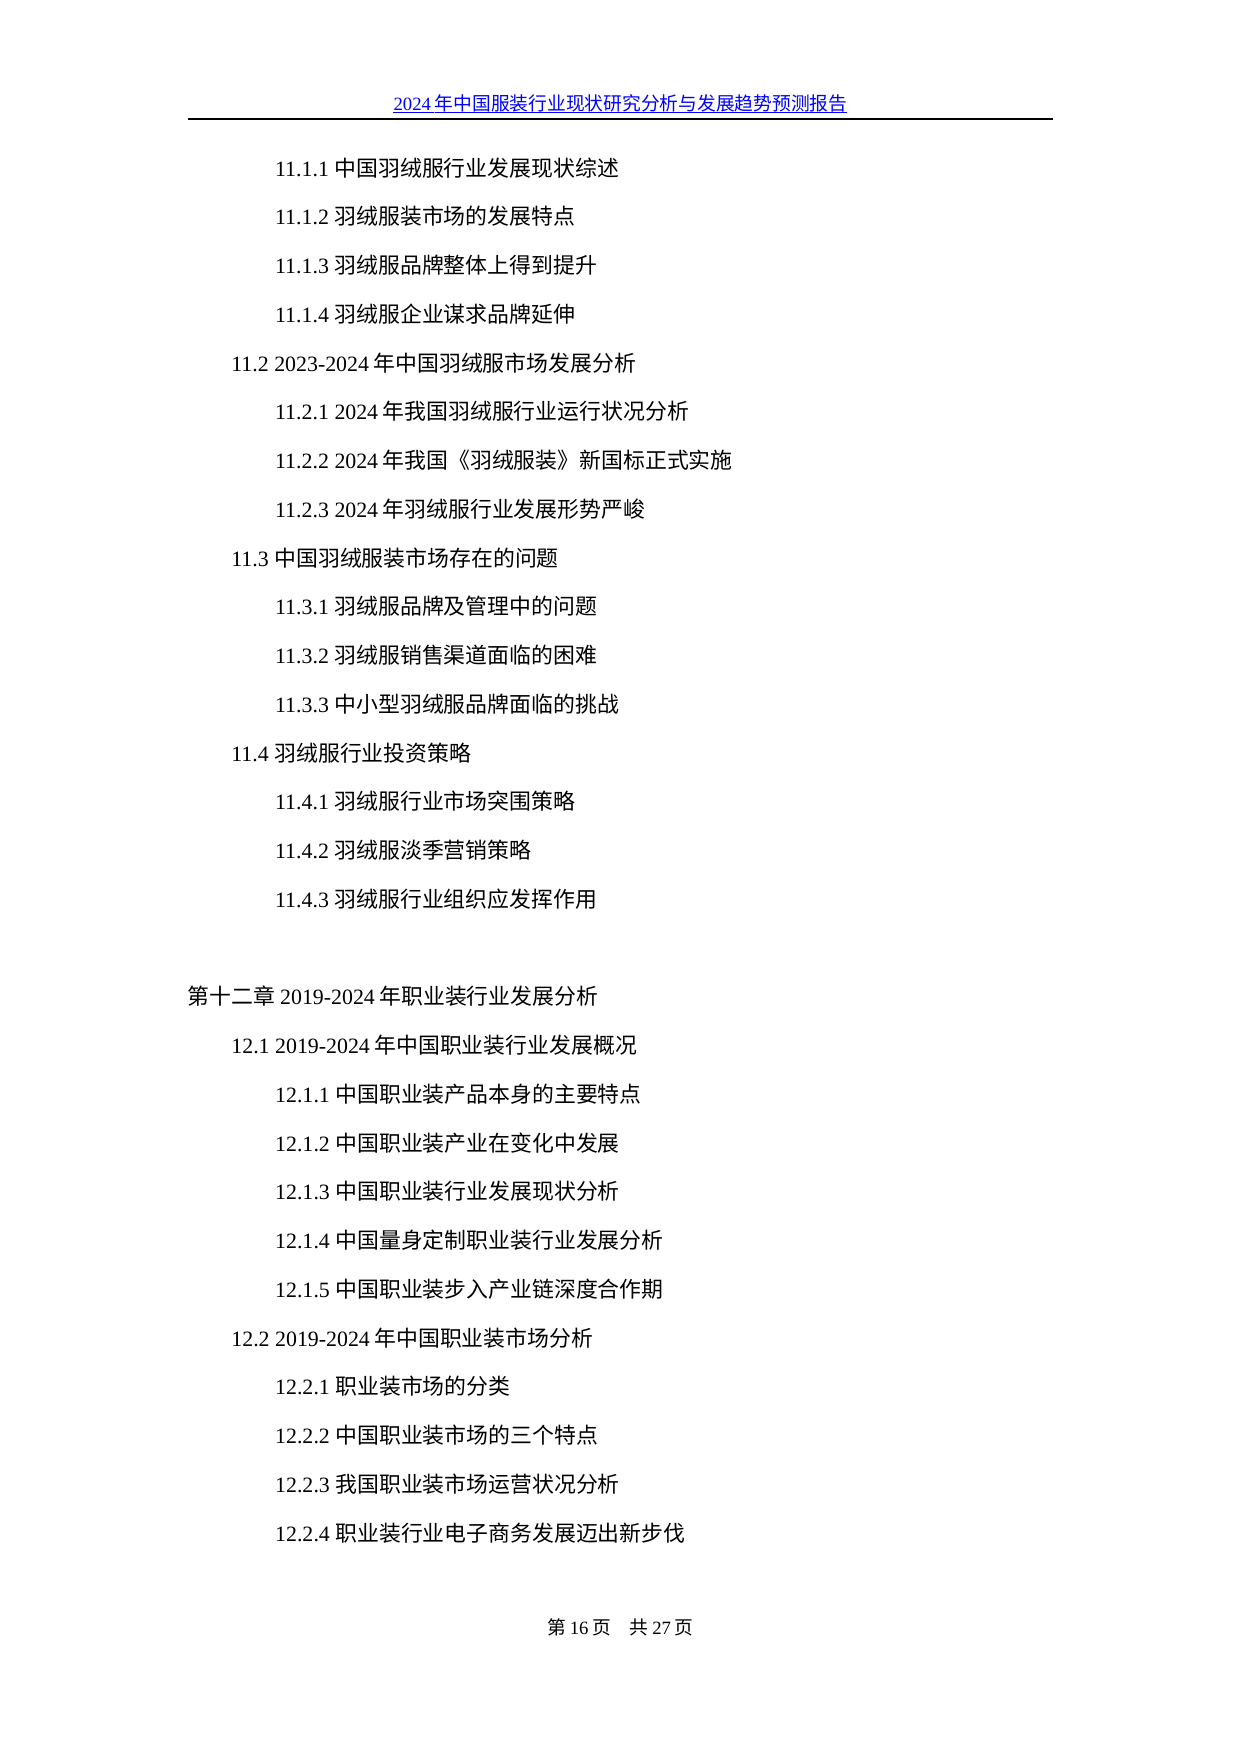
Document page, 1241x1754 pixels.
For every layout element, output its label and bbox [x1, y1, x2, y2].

text [187, 150, 1053, 1548]
